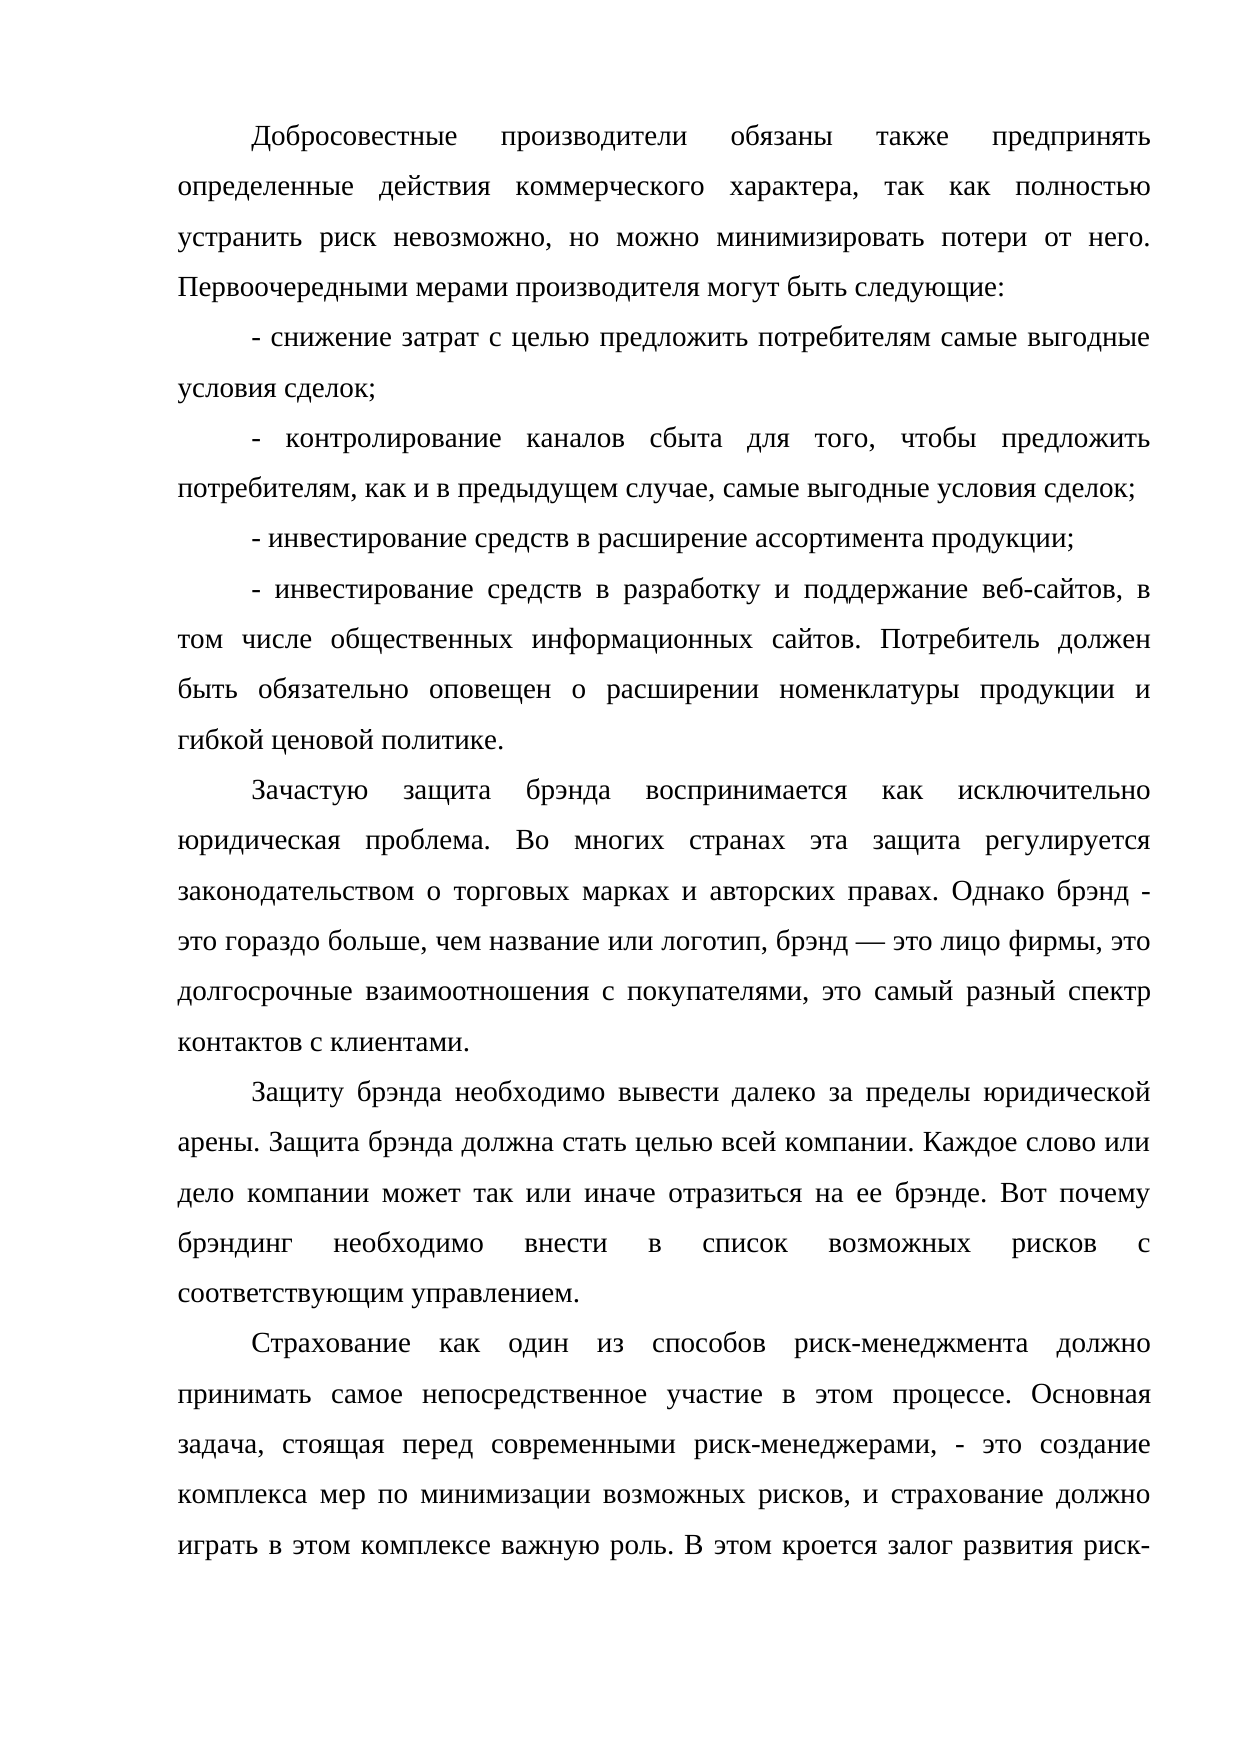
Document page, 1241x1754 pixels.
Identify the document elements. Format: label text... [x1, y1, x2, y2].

text - контролирование каналов сбыта для того, чтобы предложить потребителям, как и в предыдущем случае, самые выгодные условия сделок; [177, 420, 1152, 504]
text - инвестирование средств в разработку и поддержание веб-сайтов, в том числе общественных информационных сайтов. Потребитель должен быть обязательно оповещен о расширении номенклатуры продукции и гибкой ценовой политике. [177, 571, 1152, 755]
text Защиту брэнда необходимо вывести далеко за пределы юридической арены. Защита брэнда должна стать целью всей компании. Каждое слово или дело компании может так или иначе отразиться на ее брэнде. Вот почему брэндинг необходимо внести в список возможных рисков с соответствующим управлением. [177, 1074, 1152, 1309]
text - снижение затрат с целью предложить потребителям самые выгодные условия сделок; [177, 319, 1152, 403]
text Добросовестные производители обязаны также предпринять определенные действия коммерческого характера, так как полностью устранить риск невозможно, но можно минимизировать потери от него. Первоочередными мерами производителя могут быть следующие: [177, 118, 1152, 303]
text - инвестирование средств в расширение ассортимента продукции; [177, 521, 1152, 554]
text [177, 1326, 1152, 1560]
text Зачастую защита брэнда воспринимается как исключительно юридическая проблема. Во многих странах эта защита регулируется законодательством о торговых марках и авторских правах. Однако брэнд - это гораздо больше, чем название или логотип, брэнд — это лицо фирмы, это долгосрочные взаимоотношения с покупателями, это самый разный спектр контактов с клиентами. [177, 772, 1152, 1057]
